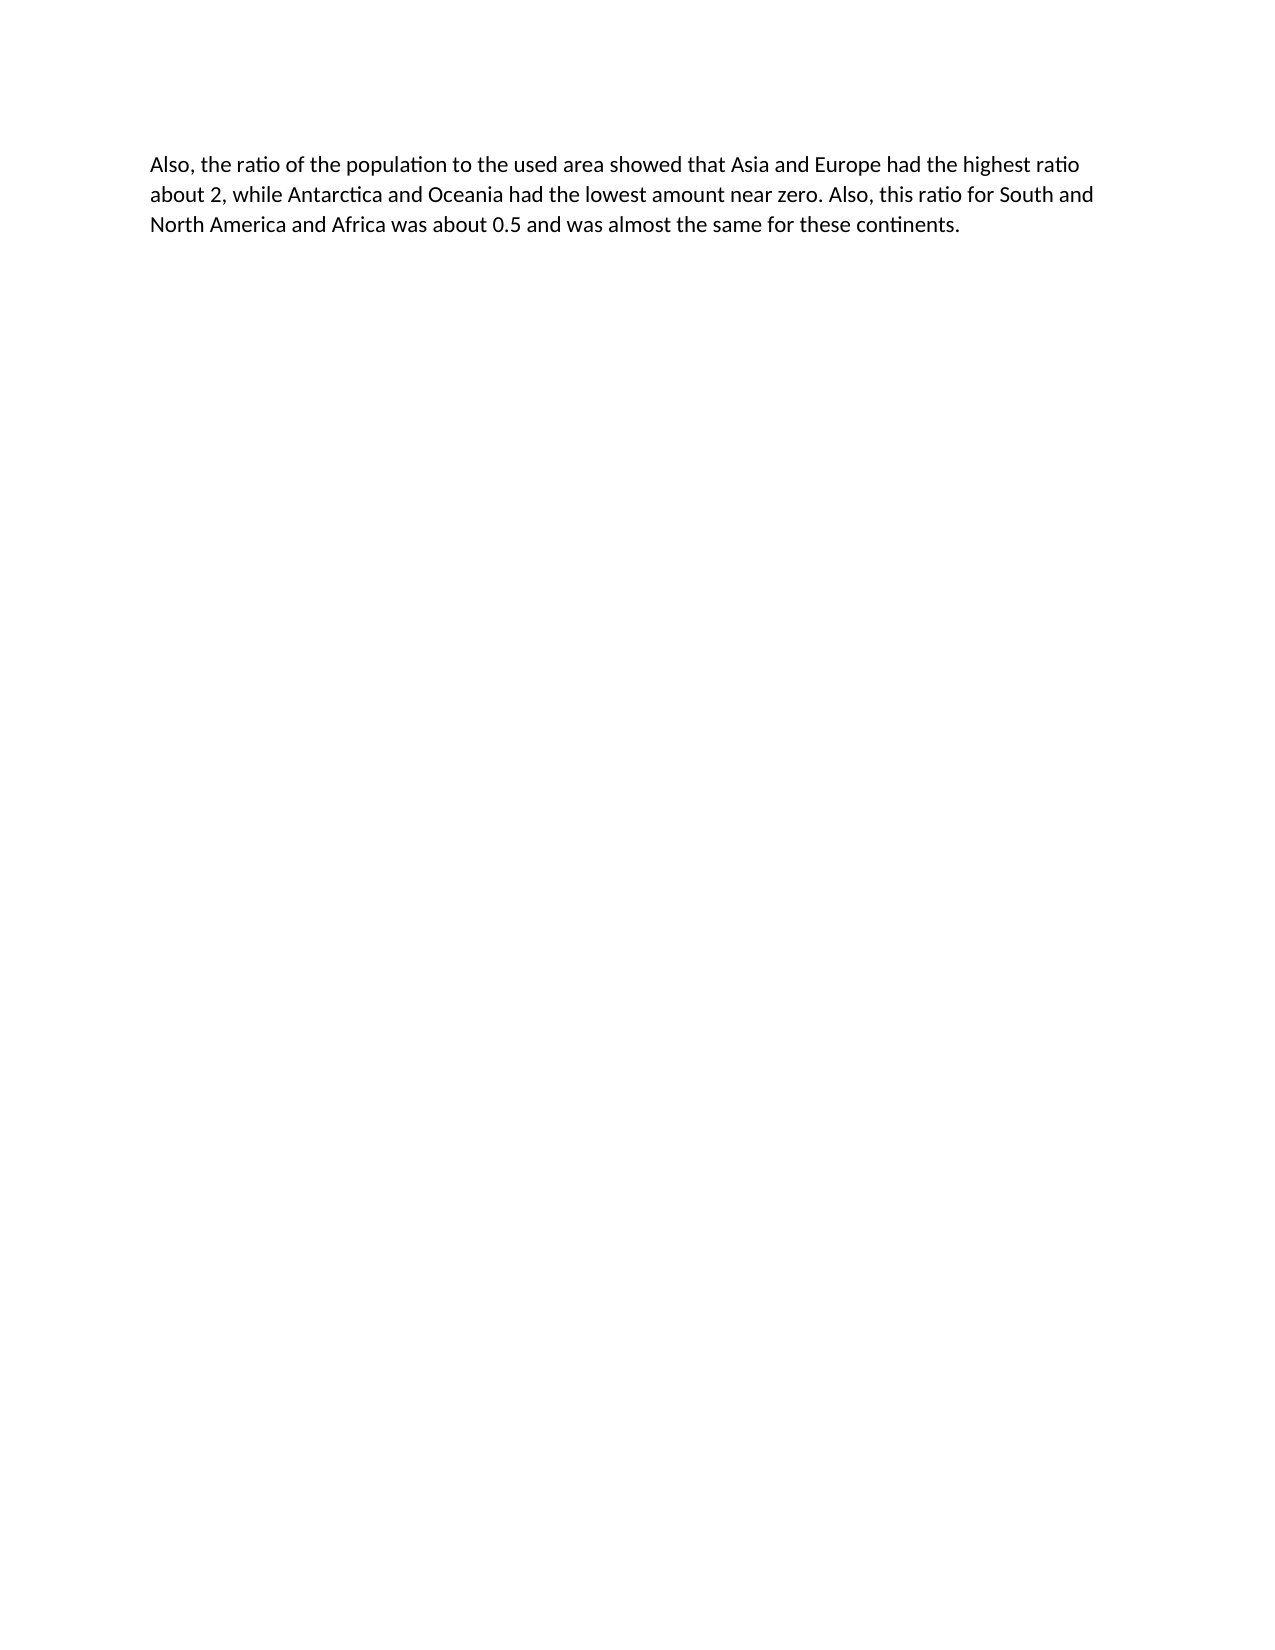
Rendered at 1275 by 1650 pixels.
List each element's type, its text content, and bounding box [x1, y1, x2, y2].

text Also, the ratio of the population to the used area showed that Asia and Europe had the highest ratio about 2, while Antarctica and Oceania had the lowest amount near zero. Also, this ratio for South and North America and Africa was about 0.5 and was almost the same for these continents. [150, 150, 1125, 238]
